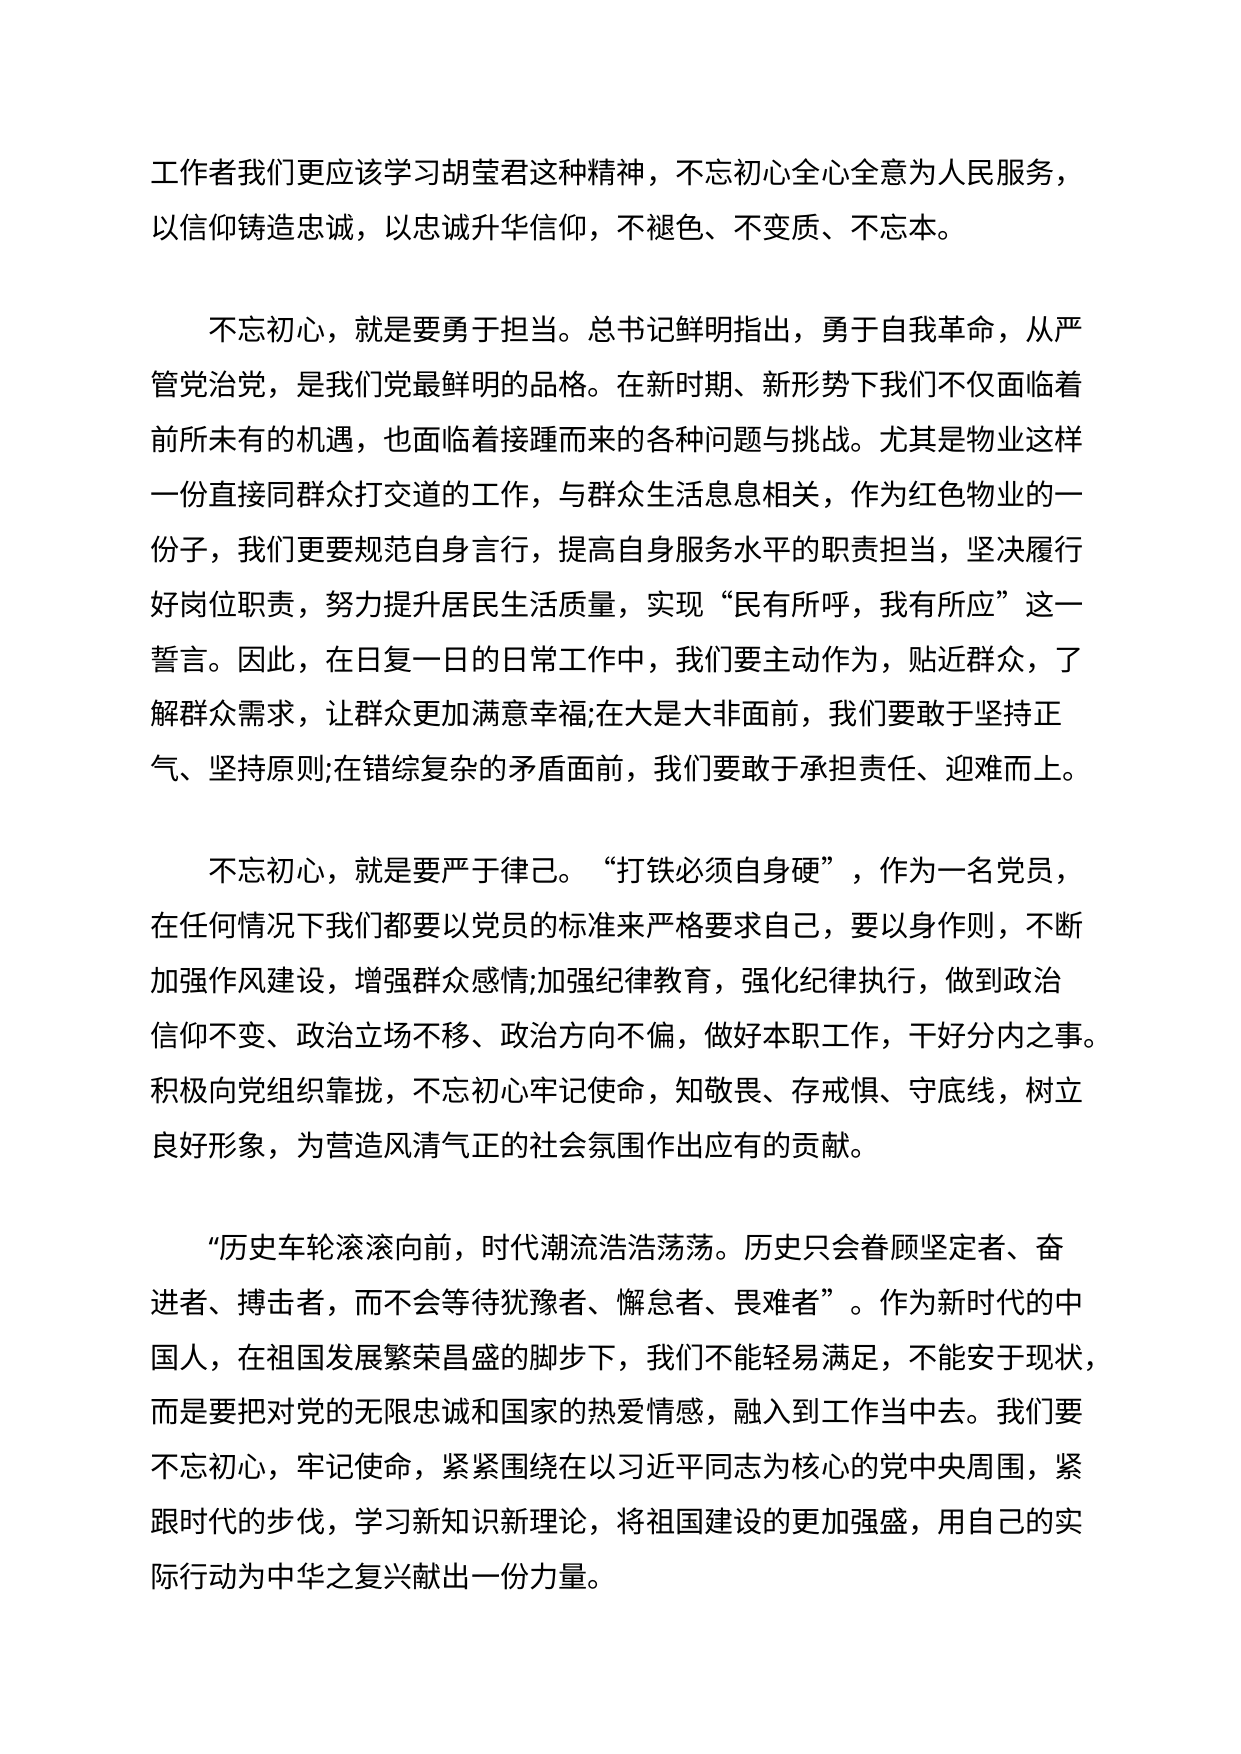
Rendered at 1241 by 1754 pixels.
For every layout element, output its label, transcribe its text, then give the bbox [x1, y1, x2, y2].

text 不忘初心，就是要严于律己。“打铁必须自身硬”，作为一名党员，在任何情况下我们都要以党员的标准来严格要求自己，要以身作则，不断加强作风建设，增强群众感情;加强纪律教育，强化纪律执行，做到政治信仰不变、政治立场不移、政治方向不偏，做好本职工作，干好分内之事。积极向党组织靠拢，不忘初心牢记使命，知敬畏、存戒惧、守底线，树立良好形象，为营造风清气正的社会氛围作出应有的贡献。 [150, 848, 1090, 1165]
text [150, 150, 1090, 247]
text 不忘初心，就是要勇于担当。总书记鲜明指出，勇于自我革命，从严管党治党，是我们党最鲜明的品格。在新时期、新形势下我们不仅面临着前所未有的机遇，也面临着接踵而来的各种问题与挑战。尤其是物业这样一份直接同群众打交道的工作，与群众生活息息相关，作为红色物业的一份子，我们更要规范自身言行，提高自身服务水平的职责担当，坚决履行好岗位职责，努力提升居民生活质量，实现“民有所呼，我有所应”这一誓言。因此，在日复一日的日常工作中，我们要主动作为，贴近群众，了解群众需求，让群众更加满意幸福;在大是大非面前，我们要敢于坚持正气、坚持原则;在错综复杂的矛盾面前，我们要敢于承担责任、迎难而上。 [150, 307, 1090, 788]
text “历史车轮滚滚向前，时代潮流浩浩荡荡。历史只会眷顾坚定者、奋进者、搏击者，而不会等待犹豫者、懈怠者、畏难者”。作为新时代的中国人，在祖国发展繁荣昌盛的脚步下，我们不能轻易满足，不能安于现状，而是要把对党的无限忠诚和国家的热爱情感，融入到工作当中去。我们要不忘初心，牢记使命，紧紧围绕在以习近平同志为核心的党中央周围，紧跟时代的步伐，学习新知识新理论，将祖国建设的更加强盛，用自己的实际行动为中华之复兴献出一份力量。 [150, 1224, 1090, 1596]
